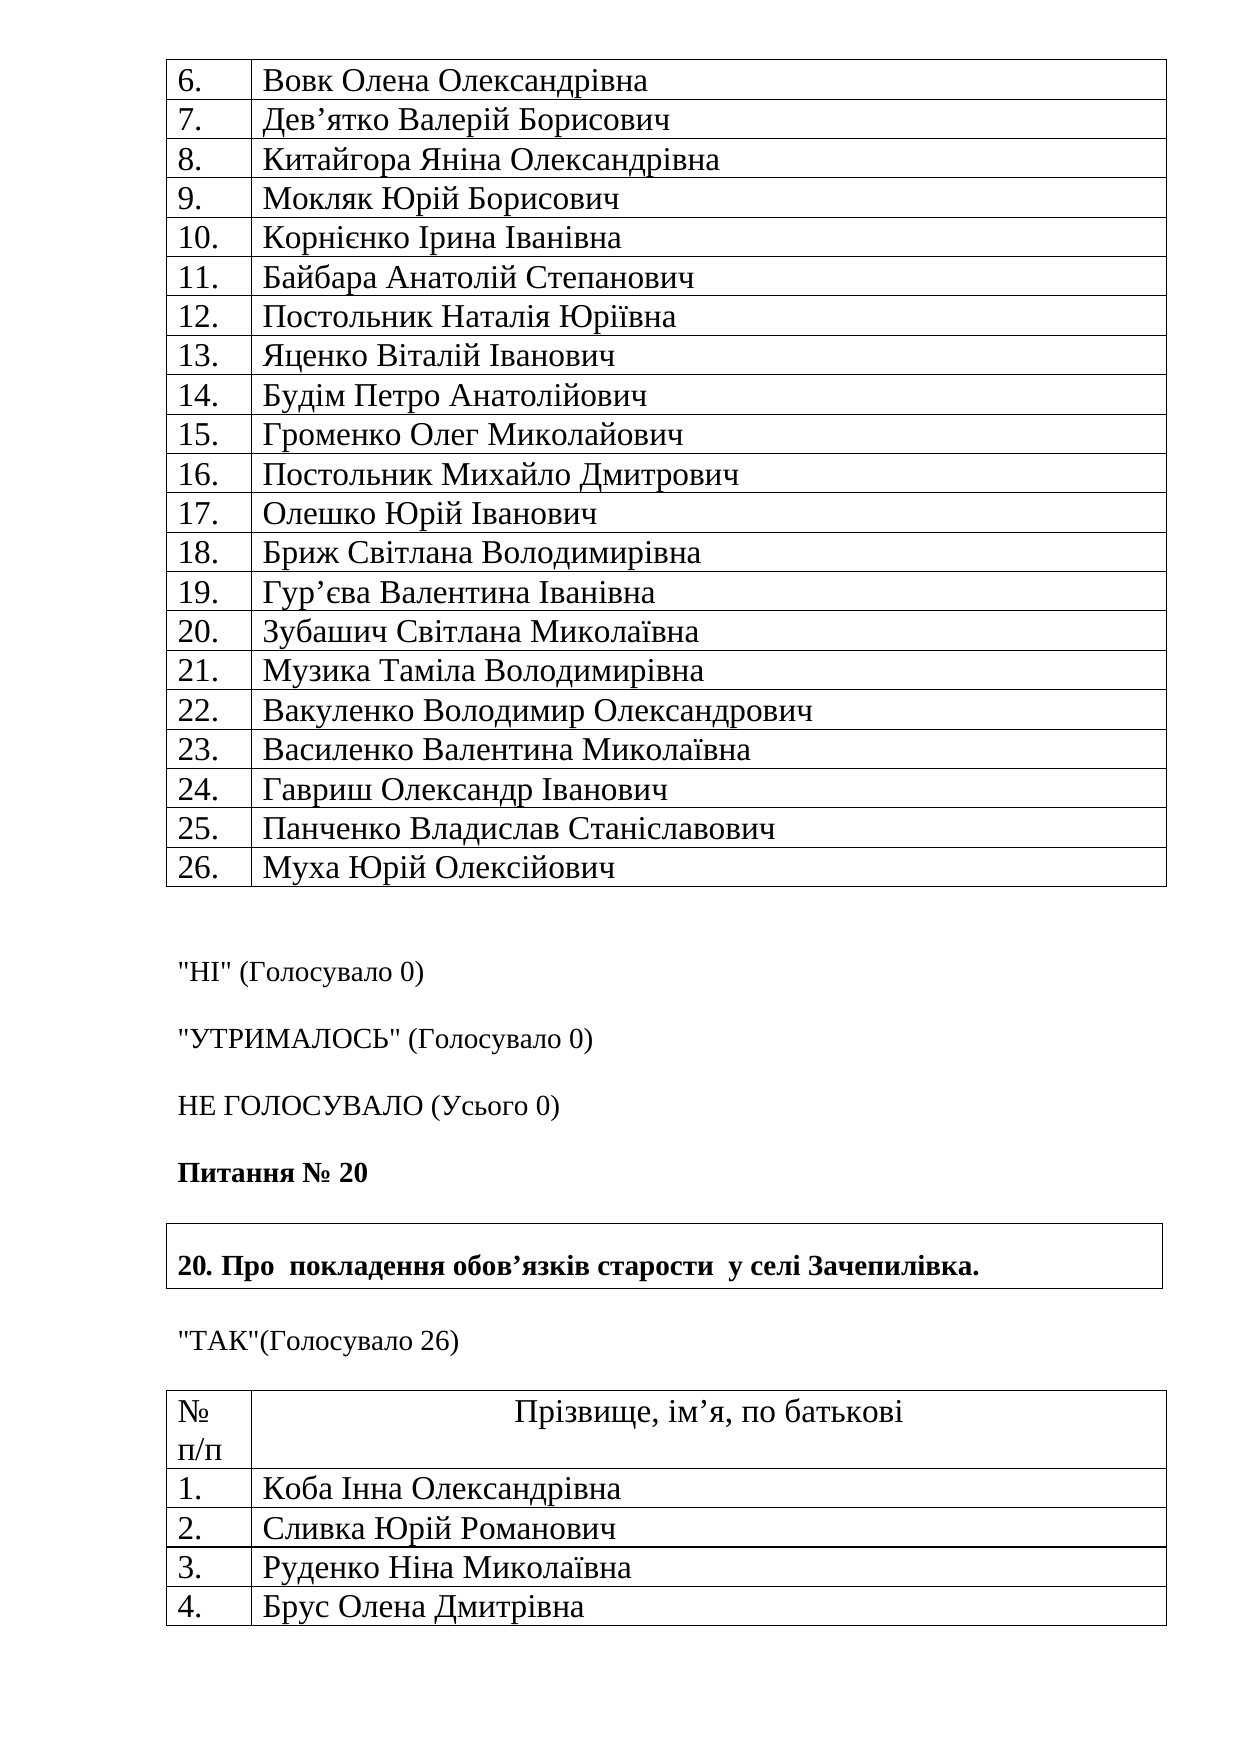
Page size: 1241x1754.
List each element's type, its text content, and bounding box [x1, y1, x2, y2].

table_header Прізвище, імʼя, по батькові [252, 1391, 1166, 1468]
table_cell Вакуленко Володимир Олександрович [252, 690, 1166, 728]
table_cell 4. [167, 1587, 251, 1625]
table_cell Зубашич Світлана Миколаївна [252, 611, 1166, 650]
text "ТАК"(Голосувало 26) [177, 1323, 1152, 1356]
table_cell Сливка Юрій Романович [252, 1508, 1166, 1546]
table_cell Яценко Віталій Іванович [252, 336, 1166, 374]
table_cell Муха Юрій Олексійович [252, 848, 1166, 886]
table_cell 18. [167, 533, 251, 571]
table_cell Девʼятко Валерій Борисович [252, 100, 1166, 138]
table_cell 22. [167, 690, 251, 728]
text Питання № 20 [177, 1155, 1152, 1189]
table_cell 24. [167, 769, 251, 807]
table_cell 13. [167, 336, 251, 374]
table_cell Брус Олена Дмитрівна [252, 1587, 1166, 1625]
table_cell 6. [167, 60, 251, 98]
table_cell 11. [167, 257, 251, 295]
table_cell 23. [167, 730, 251, 768]
table_cell Олешко Юрій Іванович [252, 493, 1166, 532]
table_cell Руденко Ніна Миколаївна [252, 1548, 1166, 1586]
table_cell 7. [167, 100, 251, 138]
table_cell 9. [167, 178, 251, 217]
table_header 20. Про покладення обов’язків старости у селі Зачепилівка. [167, 1224, 1162, 1288]
table_cell 26. [167, 848, 251, 886]
table_cell 1. [167, 1469, 251, 1507]
table_cell Постольник Михайло Дмитрович [252, 454, 1166, 492]
table_cell Коба Інна Олександрівна [252, 1469, 1166, 1507]
table_cell 8. [167, 139, 251, 177]
table_cell Гавриш Олександр Іванович [252, 769, 1166, 807]
text НЕ ГОЛОСУВАЛО (Усього 0) [177, 1088, 1152, 1122]
table_cell Будім Петро Анатолійович [252, 375, 1166, 413]
table_cell 10. [167, 218, 251, 256]
table_cell Вовк Олена Олександрівна [252, 60, 1166, 98]
table_cell Китайгора Яніна Олександрівна [252, 139, 1166, 177]
text "УТРИМАЛОСЬ" (Голосувало 0) [177, 1021, 1152, 1055]
table_header № п/п [167, 1391, 251, 1468]
table_cell Василенко Валентина Миколаївна [252, 730, 1166, 768]
table_cell Громенко Олег Миколайович [252, 415, 1166, 453]
table_cell Мокляк Юрій Борисович [252, 178, 1166, 217]
text "НІ" (Голосувало 0) [177, 954, 1152, 988]
table_cell 12. [167, 296, 251, 335]
table_cell Байбара Анатолій Степанович [252, 257, 1166, 295]
table_cell 25. [167, 808, 251, 847]
table_cell Бриж Світлана Володимирівна [252, 533, 1166, 571]
table_cell 21. [167, 651, 251, 689]
table_cell 19. [167, 572, 251, 610]
table_cell 14. [167, 375, 251, 413]
table_cell 20. [167, 611, 251, 650]
table_cell Корнієнко Ірина Іванівна [252, 218, 1166, 256]
table_cell 17. [167, 493, 251, 532]
table_cell Музика Таміла Володимирівна [252, 651, 1166, 689]
table_cell 2. [167, 1508, 251, 1546]
table_cell 15. [167, 415, 251, 453]
table_cell 3. [167, 1548, 251, 1586]
table_cell Постольник Наталія Юріївна [252, 296, 1166, 335]
table_cell Гурʼєва Валентина Іванівна [252, 572, 1166, 610]
table_cell Панченко Владислав Станіславович [252, 808, 1166, 847]
table_cell 16. [167, 454, 251, 492]
